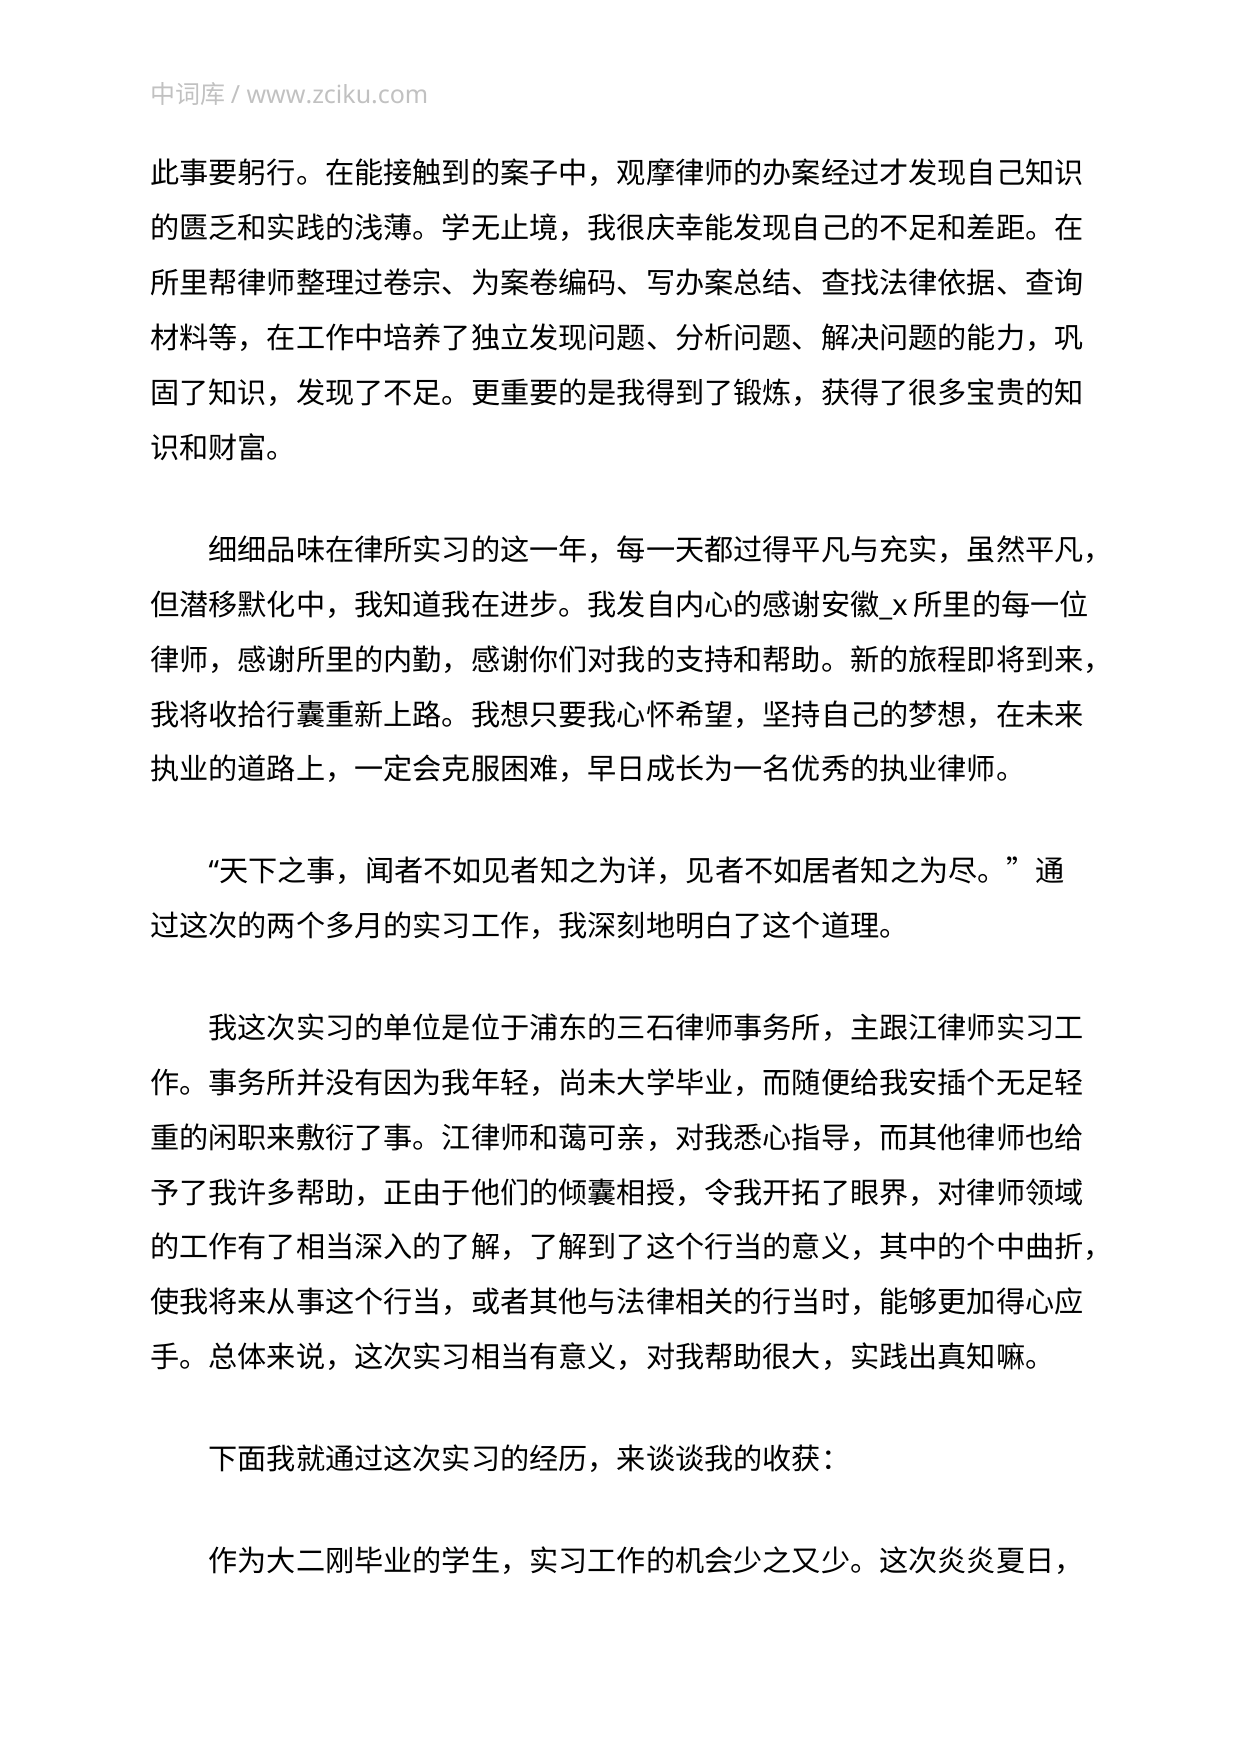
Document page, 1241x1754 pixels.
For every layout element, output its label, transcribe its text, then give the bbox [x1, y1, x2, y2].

text 下面我就通过这次实习的经历，来谈谈我的收获： [150, 1436, 1090, 1478]
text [150, 150, 1090, 467]
text 我这次实习的单位是位于浦东的三石律师事务所，主跟江律师实习工作。事务所并没有因为我年轻，尚未大学毕业，而随便给我安插个无足轻重的闲职来敷衍了事。江律师和蔼可亲，对我悉心指导，而其他律师也给予了我许多帮助，正由于他们的倾囊相授，令我开拓了眼界，对律师领域的工作有了相当深入的了解，了解到了这个行当的意义，其中的个中曲折，使我将来从事这个行当，或者其他与法律相关的行当时，能够更加得心应手。总体来说，这次实习相当有意义，对我帮助很大，实践出真知嘛。 [150, 1004, 1090, 1376]
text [150, 1537, 1090, 1580]
text 细细品味在律所实习的这一年，每一天都过得平凡与充实，虽然平凡，但潜移默化中，我知道我在进步。我发自内心的感谢安徽_x所里的每一位律师，感谢所里的内勤，感谢你们对我的支持和帮助。新的旅程即将到来，我将收拾行囊重新上路。我想只要我心怀希望，坚持自己的梦想，在未来执业的道路上，一定会克服困难，早日成长为一名优秀的执业律师。 [150, 526, 1090, 788]
text “天下之事，闻者不如见者知之为详，见者不如居者知之为尽。”通过这次的两个多月的实习工作，我深刻地明白了这个道理。 [150, 848, 1090, 945]
